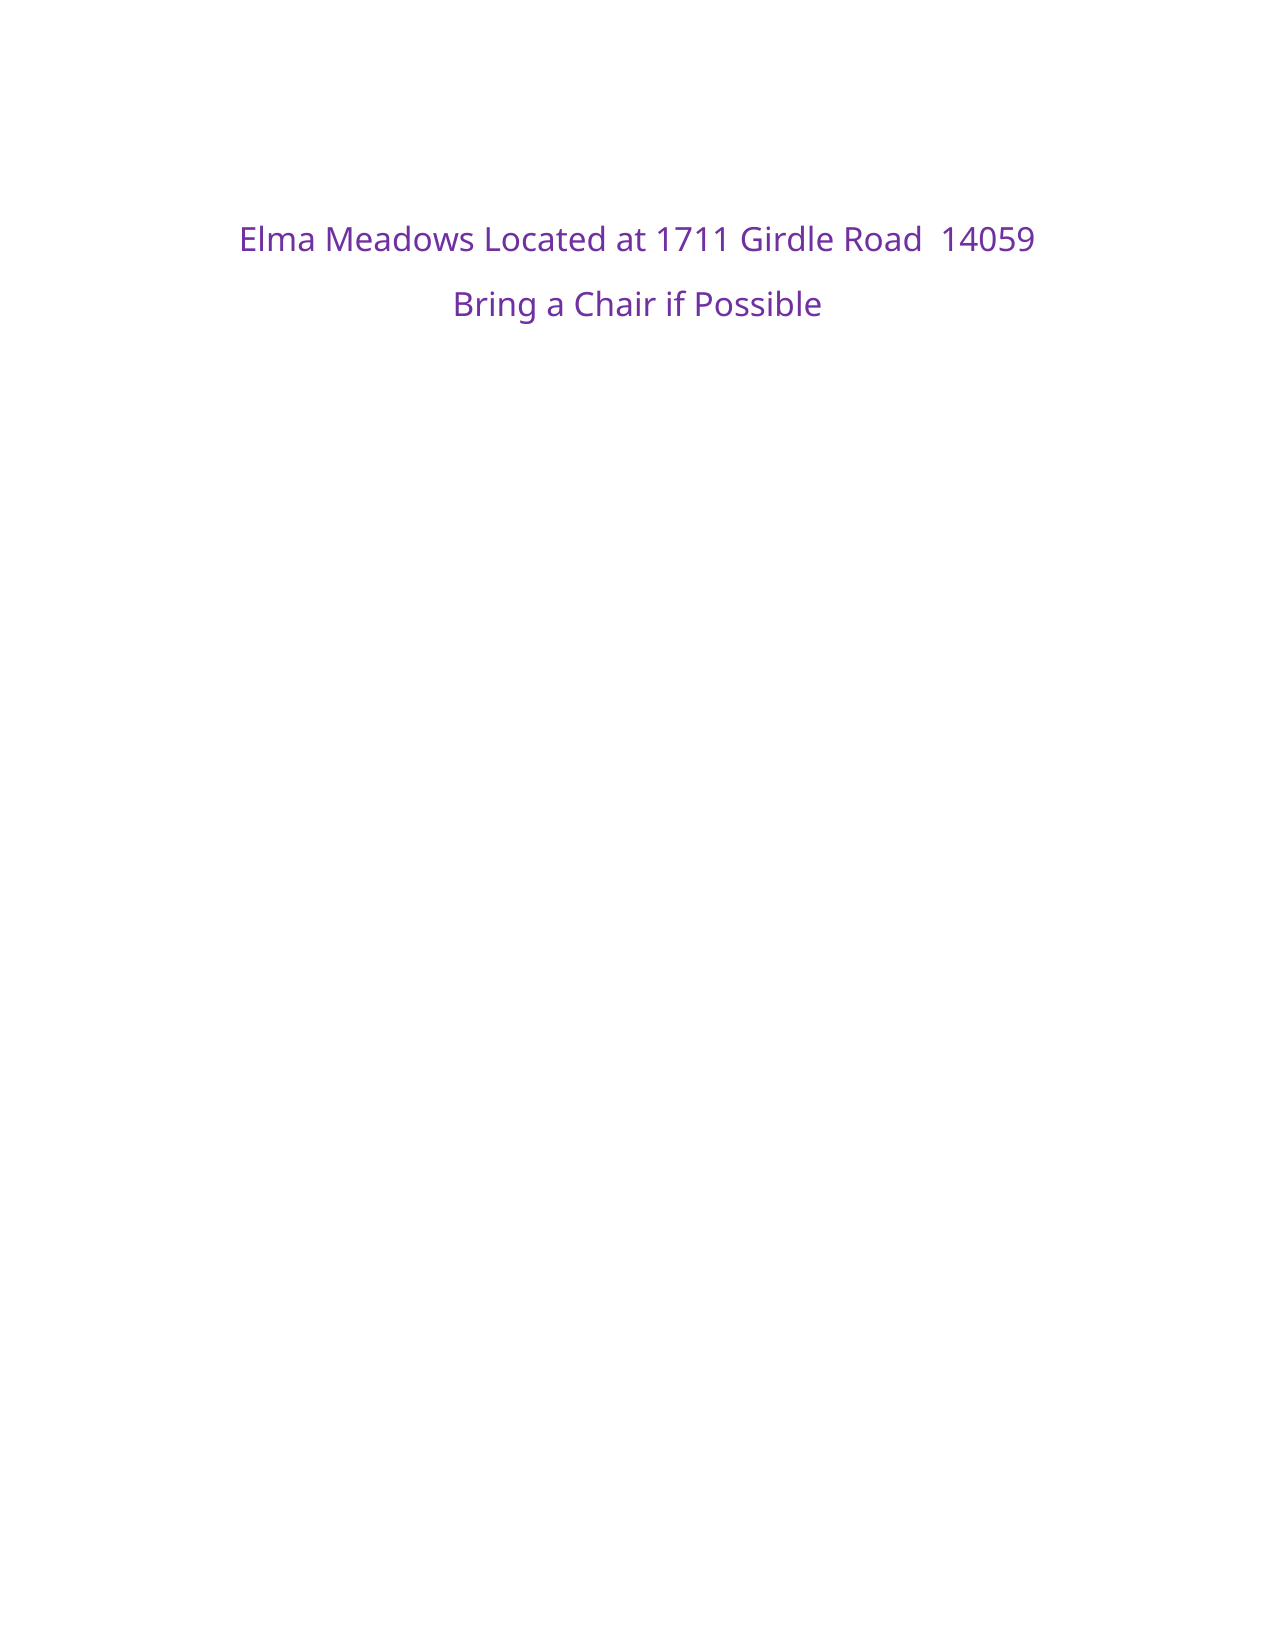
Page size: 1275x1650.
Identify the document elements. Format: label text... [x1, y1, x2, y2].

text Elma Meadows Located at 1711 Girdle Road 14059 [150, 216, 1125, 261]
text Bring a Chair if Possible [150, 281, 1125, 327]
